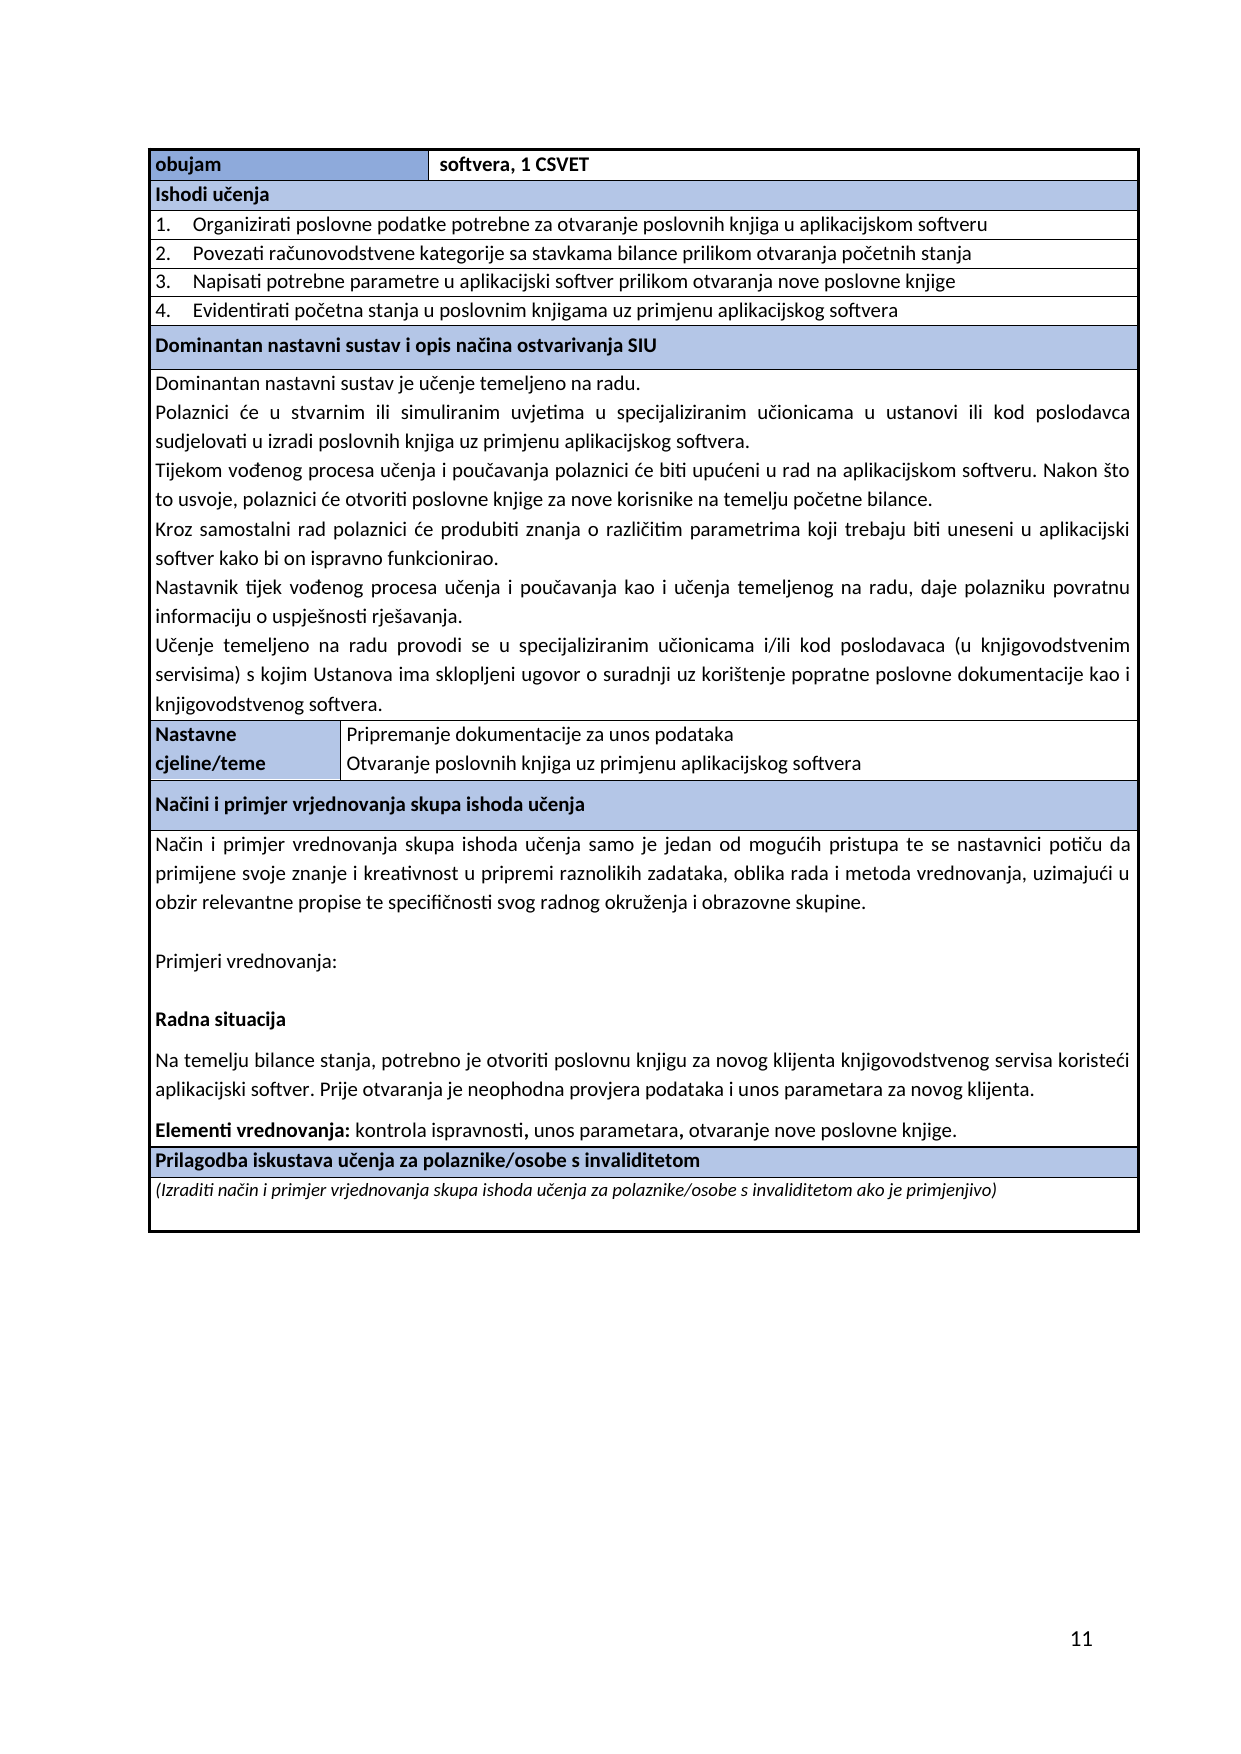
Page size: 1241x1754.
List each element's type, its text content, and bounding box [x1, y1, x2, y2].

table_cell Pripremanje dokumentacije za unos podataka Otvaranje poslovnih knjiga uz primjenu aplikacijskog softvera [341, 721, 1137, 779]
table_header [429, 151, 1137, 180]
table_cell Dominantan nastavni sustav i opis načina ostvarivanja SIU [151, 326, 1137, 369]
table_cell Nastavne cjeline/teme [151, 721, 340, 779]
table_cell Dominantan nastavni sustav je učenje temeljeno na radu. Polaznici će u stvarnim ili simuliranim uvjetima u specijaliziranim učionicama u ustanovi ili kod poslodavca sudjelovati u izradi poslovnih knjiga uz primjenu aplikacijskog softvera. Tijekom vođenog procesa učenja i poučavanja polaznici će biti upućeni u rad na aplikacijskom softveru. Nakon što to usvoje, polaznici će otvoriti poslovne knjige za nove korisnike na temelju početne bilance. Kroz samostalni rad polaznici će produbiti znanja o različitim parametrima koji trebaju biti uneseni u aplikacijski softver kako bi on ispravno funkcionirao. Nastavnik tijek vođenog procesa učenja i poučavanja kao i učenja temeljenog na radu, daje polazniku povratnu informaciju o uspješnosti rješavanja. Učenje temeljeno na radu provodi se u specijaliziranim učionicama i/ili kod poslodavaca (u knjigovodstvenim servisima) s kojim Ustanova ima sklopljeni ugovor o suradnji uz korištenje popratne poslovne dokumentacije kao i knjigovodstvenog softvera. [151, 370, 1137, 720]
table_cell Evidentirati početna stanja u poslovnim knjigama uz primjenu aplikacijskog softvera [151, 297, 1137, 324]
table_cell Organizirati poslovne podatke potrebne za otvaranje poslovnih knjiga u aplikacijskom softveru [151, 211, 1137, 239]
table_cell (Izraditi način i primjer vrjednovanja skupa ishoda učenja za polaznike/osobe s invaliditetom ako je primjenjivo) [151, 1178, 1137, 1230]
table_cell Načini i primjer vrjednovanja skupa ishoda učenja [151, 781, 1137, 830]
table_cell Prilagodba iskustava učenja za polaznike/osobe s invaliditetom [151, 1148, 1137, 1177]
table_cell Napisati potrebne parametre u aplikacijski softver prilikom otvaranja nove poslovne knjige [151, 269, 1137, 296]
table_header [151, 151, 428, 180]
table_cell Ishodi učenja [151, 181, 1137, 210]
table_cell Način i primjer vrednovanja skupa ishoda učenja samo je jedan od mogućih pristupa te se nastavnici potiču da primijene svoje znanje i kreativnost u pripremi raznolikih zadataka, oblika rada i metoda vrednovanja, uzimajući u obzir relevantne propise te specifičnosti svog radnog okruženja i obrazovne skupine. Primjeri vrednovanja: Radna situacija Na temelju bilance stanja, potrebno je otvoriti poslovnu knjigu za novog klijenta knjigovodstvenog servisa koristeći aplikacijski softver. Prije otvaranja je neophodna provjera podataka i unos parametara za novog klijenta. Elementi vrednovanja: kontrola ispravnosti, unos parametara, otvaranje nove poslovne knjige. [151, 831, 1137, 1146]
table_cell Povezati računovodstvene kategorije sa stavkama bilance prilikom otvaranja početnih stanja [151, 240, 1137, 267]
